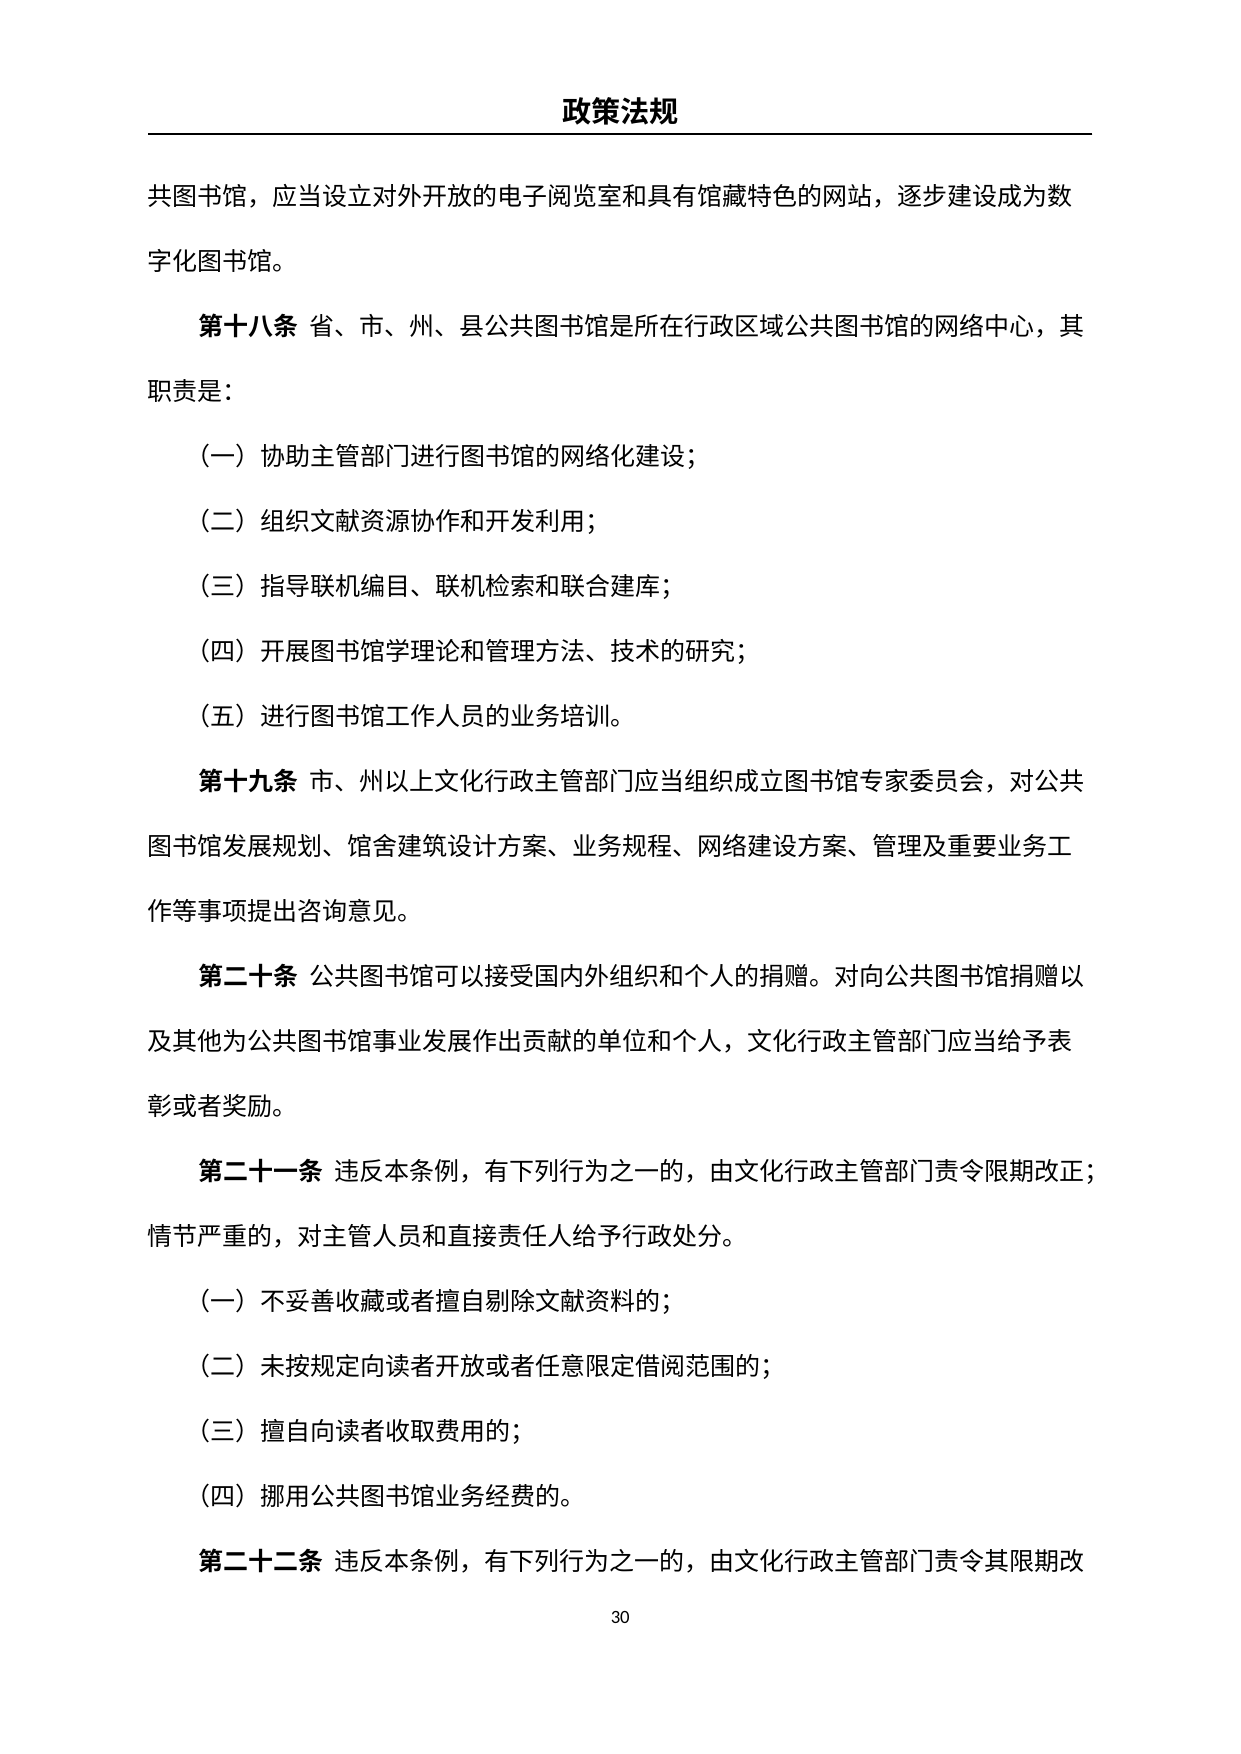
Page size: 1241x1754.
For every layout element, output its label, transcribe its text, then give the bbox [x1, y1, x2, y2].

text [148, 162, 1092, 292]
text （二）未按规定向读者开放或者任意限定借阅范围的； [148, 1332, 1092, 1397]
text 第二十条 公共图书馆可以接受国内外组织和个人的捐赠。对向公共图书馆捐赠以及其他为公共图书馆事业发展作出贡献的单位和个人，文化行政主管部门应当给予表彰或者奖励。 [148, 942, 1092, 1137]
text 第二十一条 违反本条例，有下列行为之一的，由文化行政主管部门责令限期改正；情节严重的，对主管人员和直接责任人给予行政处分。 [148, 1137, 1092, 1267]
text （一）不妥善收藏或者擅自剔除文献资料的； [148, 1267, 1092, 1332]
text （四）挪用公共图书馆业务经费的。 [148, 1462, 1092, 1527]
text （五）进行图书馆工作人员的业务培训。 [148, 682, 1092, 747]
text （一）协助主管部门进行图书馆的网络化建设； [148, 422, 1092, 487]
text 第十九条 市、州以上文化行政主管部门应当组织成立图书馆专家委员会，对公共图书馆发展规划、馆舍建筑设计方案、业务规程、网络建设方案、管理及重要业务工作等事项提出咨询意见。 [148, 747, 1092, 942]
text （三）擅自向读者收取费用的； [148, 1397, 1092, 1462]
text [148, 1527, 1092, 1592]
text （四）开展图书馆学理论和管理方法、技术的研究； [148, 617, 1092, 682]
text 第十八条 省、市、州、县公共图书馆是所在行政区域公共图书馆的网络中心，其职责是： [148, 292, 1092, 422]
text （二）组织文献资源协作和开发利用； [148, 487, 1092, 552]
text （三）指导联机编目、联机检索和联合建库； [148, 552, 1092, 617]
